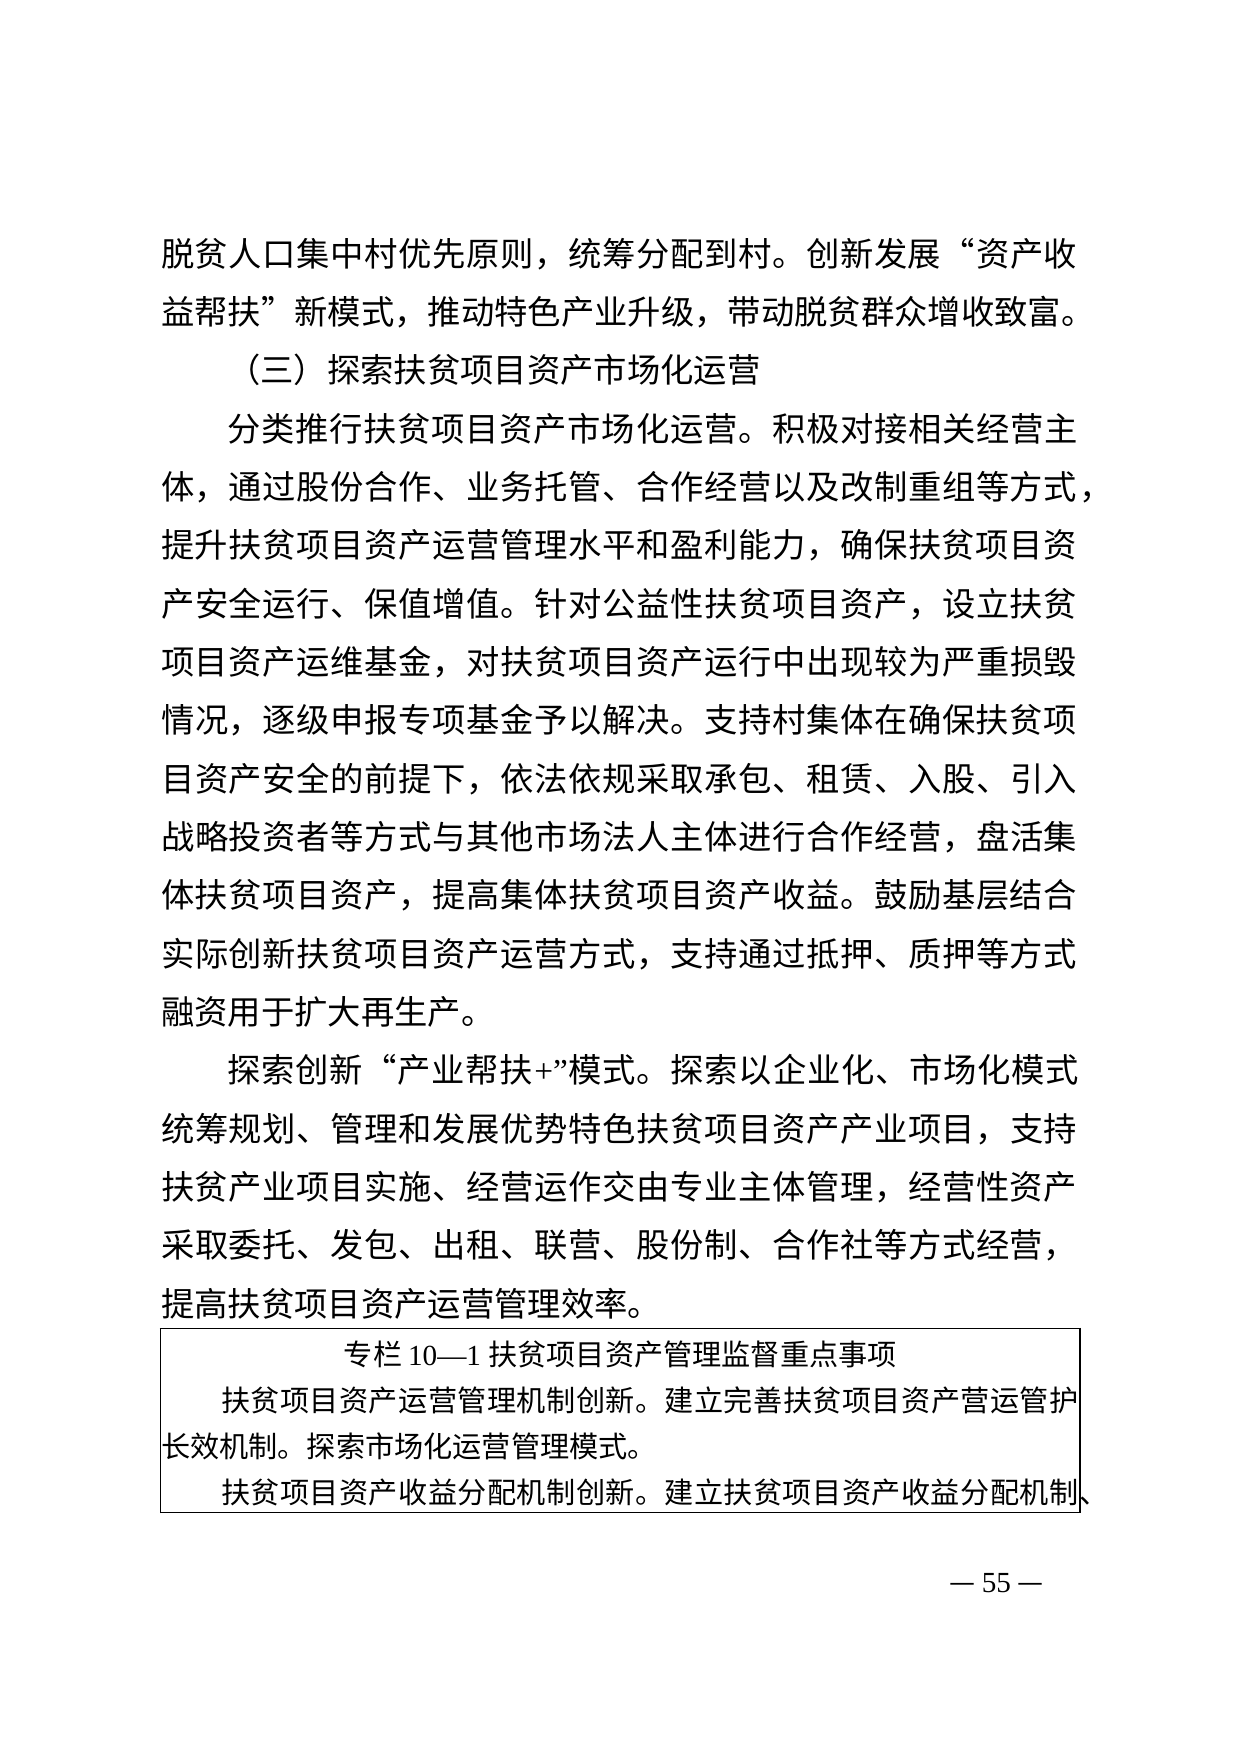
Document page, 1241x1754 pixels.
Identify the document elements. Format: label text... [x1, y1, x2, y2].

text （三）探索扶贫项目资产市场化运营 [161, 336, 1079, 394]
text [161, 1465, 1079, 1512]
text 分类推行扶贫项目资产市场化运营。积极对接相关经营主体，通过股份合作、业务托管、合作经营以及改制重组等方式，提升扶贫项目资产运营管理水平和盈利能力，确保扶贫项目资产安全运行、保值增值。针对公益性扶贫项目资产，设立扶贫项目资产运维基金，对扶贫项目资产运行中出现较为严重损毁情况，逐级申报专项基金予以解决。支持村集体在确保扶贫项目资产安全的前提下，依法依规采取承包、租赁、入股、引入战略投资者等方式与其他市场法人主体进行合作经营，盘活集体扶贫项目资产，提高集体扶贫项目资产收益。鼓励基层结合实际创新扶贫项目资产运营方式，支持通过抵押、质押等方式融资用于扩大再生产。 [161, 394, 1079, 1036]
text 扶贫项目资产运营管理机制创新。建立完善扶贫项目资产营运管护长效机制。探索市场化运营管理模式。 [161, 1375, 1079, 1465]
text 探索创新“产业帮扶+”模式。探索以企业化、市场化模式统筹规划、管理和发展优势特色扶贫项目资产产业项目，支持扶贫产业项目实施、经营运作交由专业主体管理，经营性资产采取委托、发包、出租、联营、股份制、合作社等方式经营，提高扶贫项目资产运营管理效率。 [161, 1036, 1079, 1328]
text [161, 219, 1079, 336]
text 专栏10—1 扶贫项目资产管理监督重点事项 [161, 1329, 1079, 1375]
